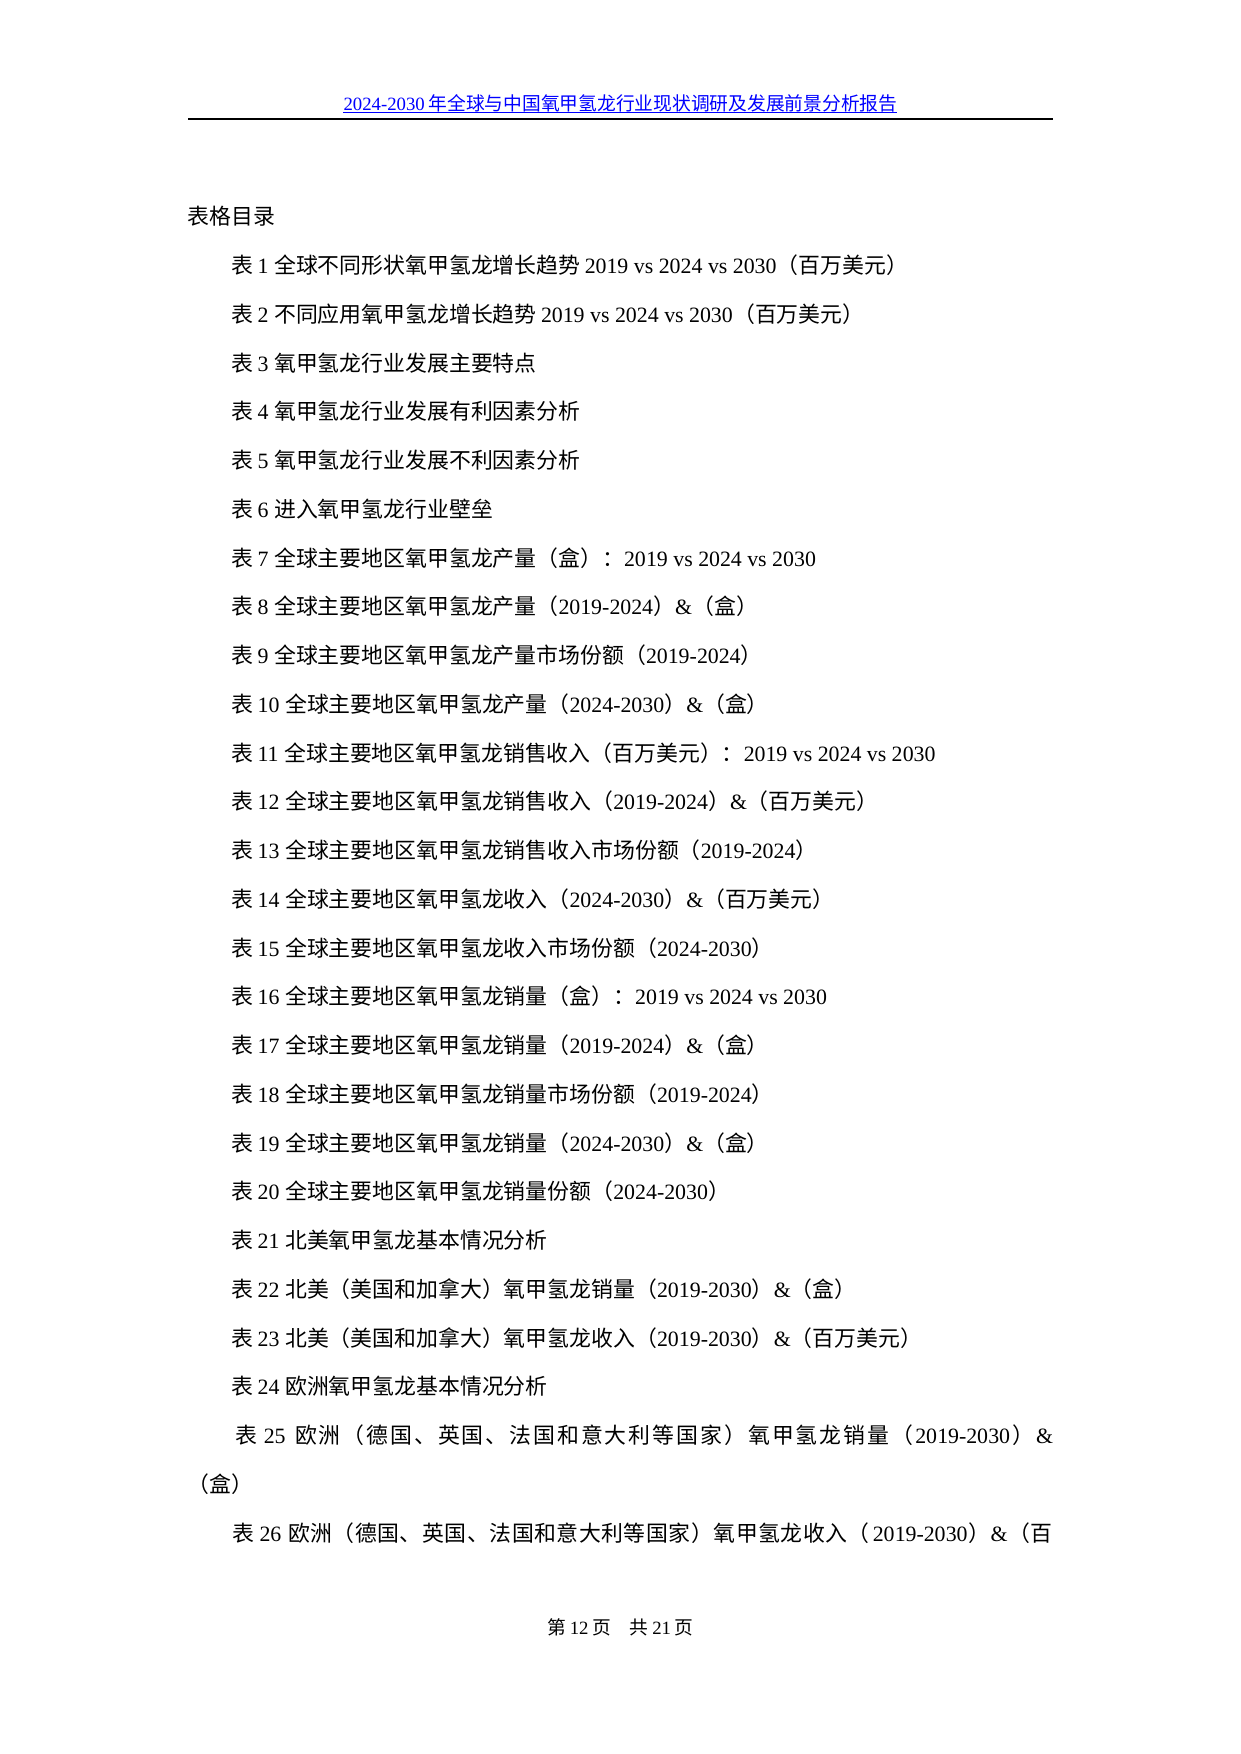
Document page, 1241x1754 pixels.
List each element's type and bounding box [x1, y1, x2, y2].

text [187, 150, 1053, 1548]
